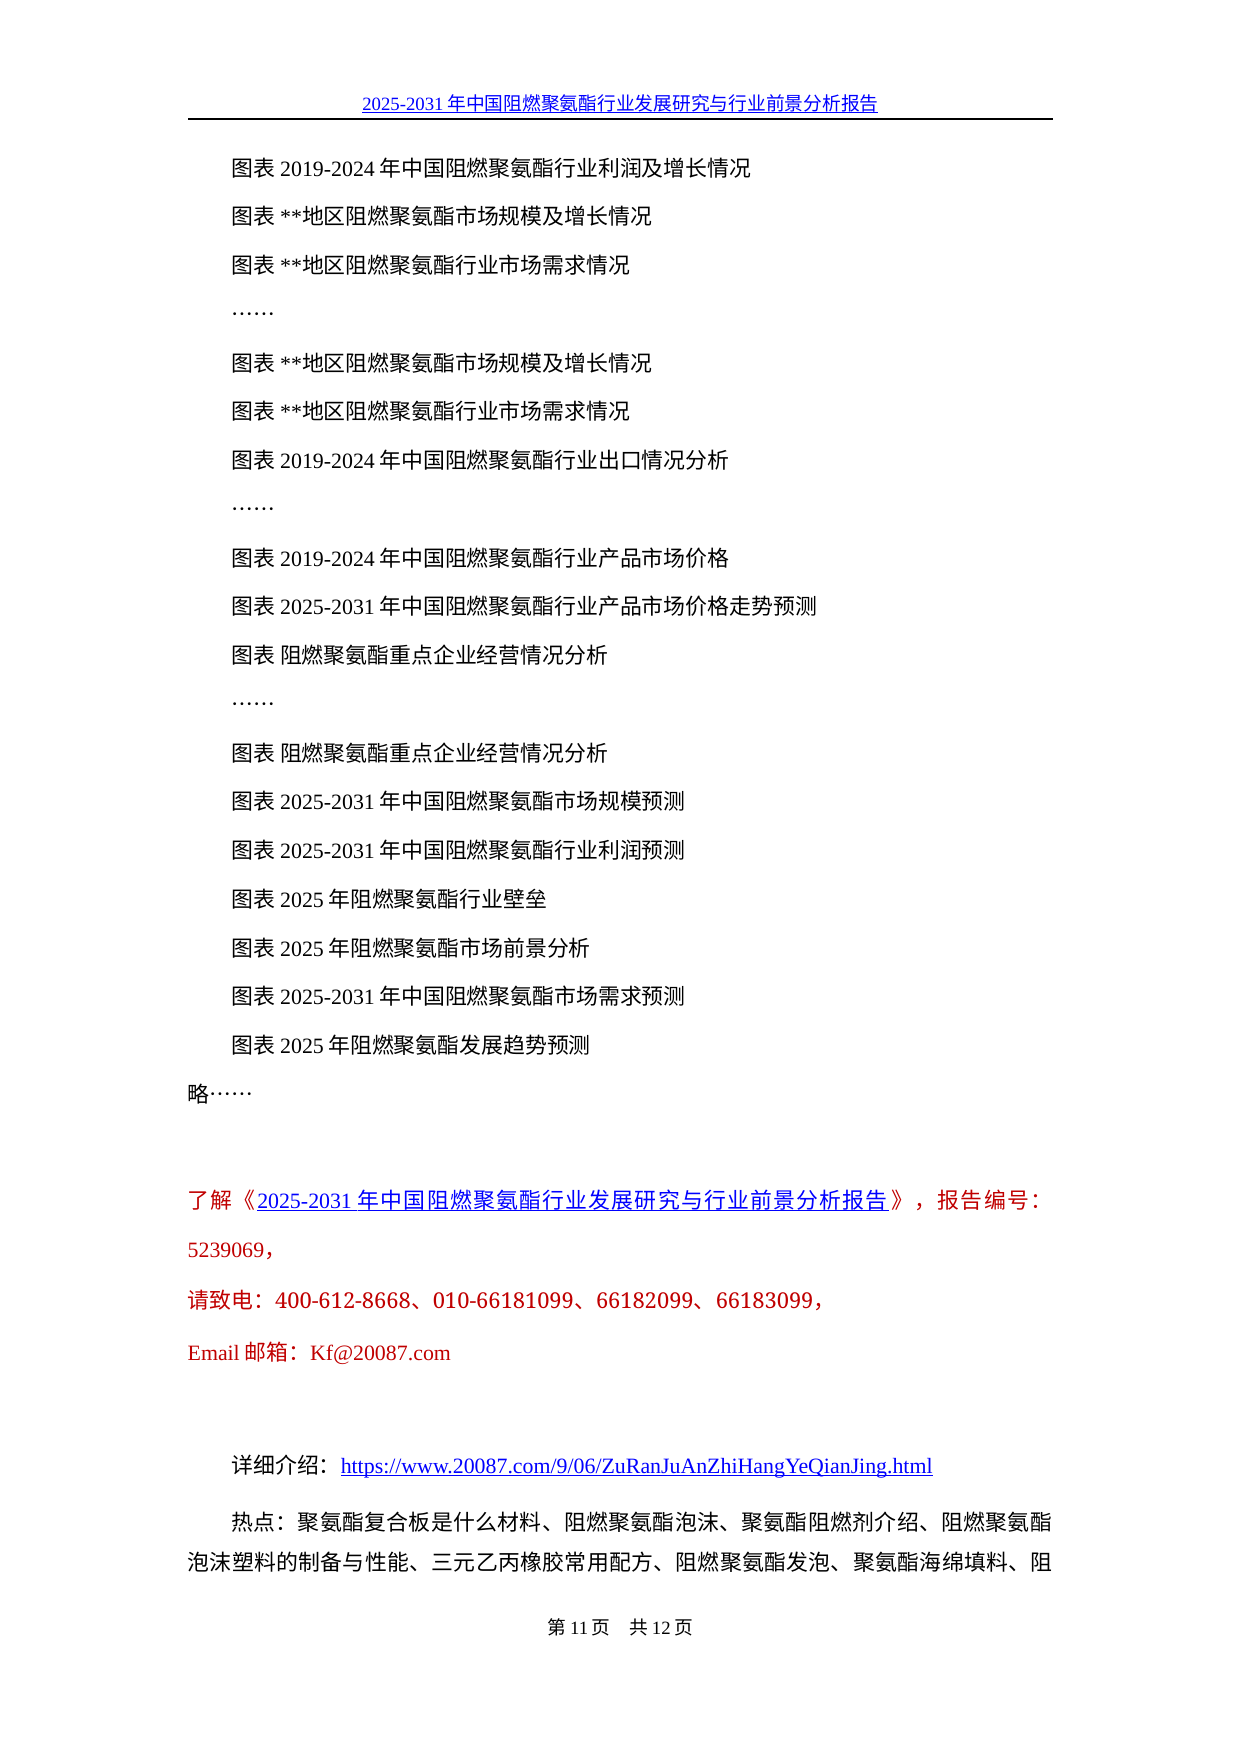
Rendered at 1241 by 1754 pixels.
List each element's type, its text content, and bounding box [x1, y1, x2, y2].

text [187, 150, 1053, 1109]
text 了解《2025-2031年中国阻燃聚氨酯行业发展研究与行业前景分析报告》，报告编号：5239069， [187, 1183, 1053, 1264]
text 详细介绍：https://www.20087.com/9/06/ZuRanJuAnZhiHangYeQianJing.html [187, 1448, 1053, 1480]
text Email邮箱：Kf@20087.com [187, 1335, 1053, 1367]
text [187, 1504, 1053, 1577]
text 请致电：400-612-8668、010-66181099、66182099、66183099， [187, 1283, 1053, 1316]
